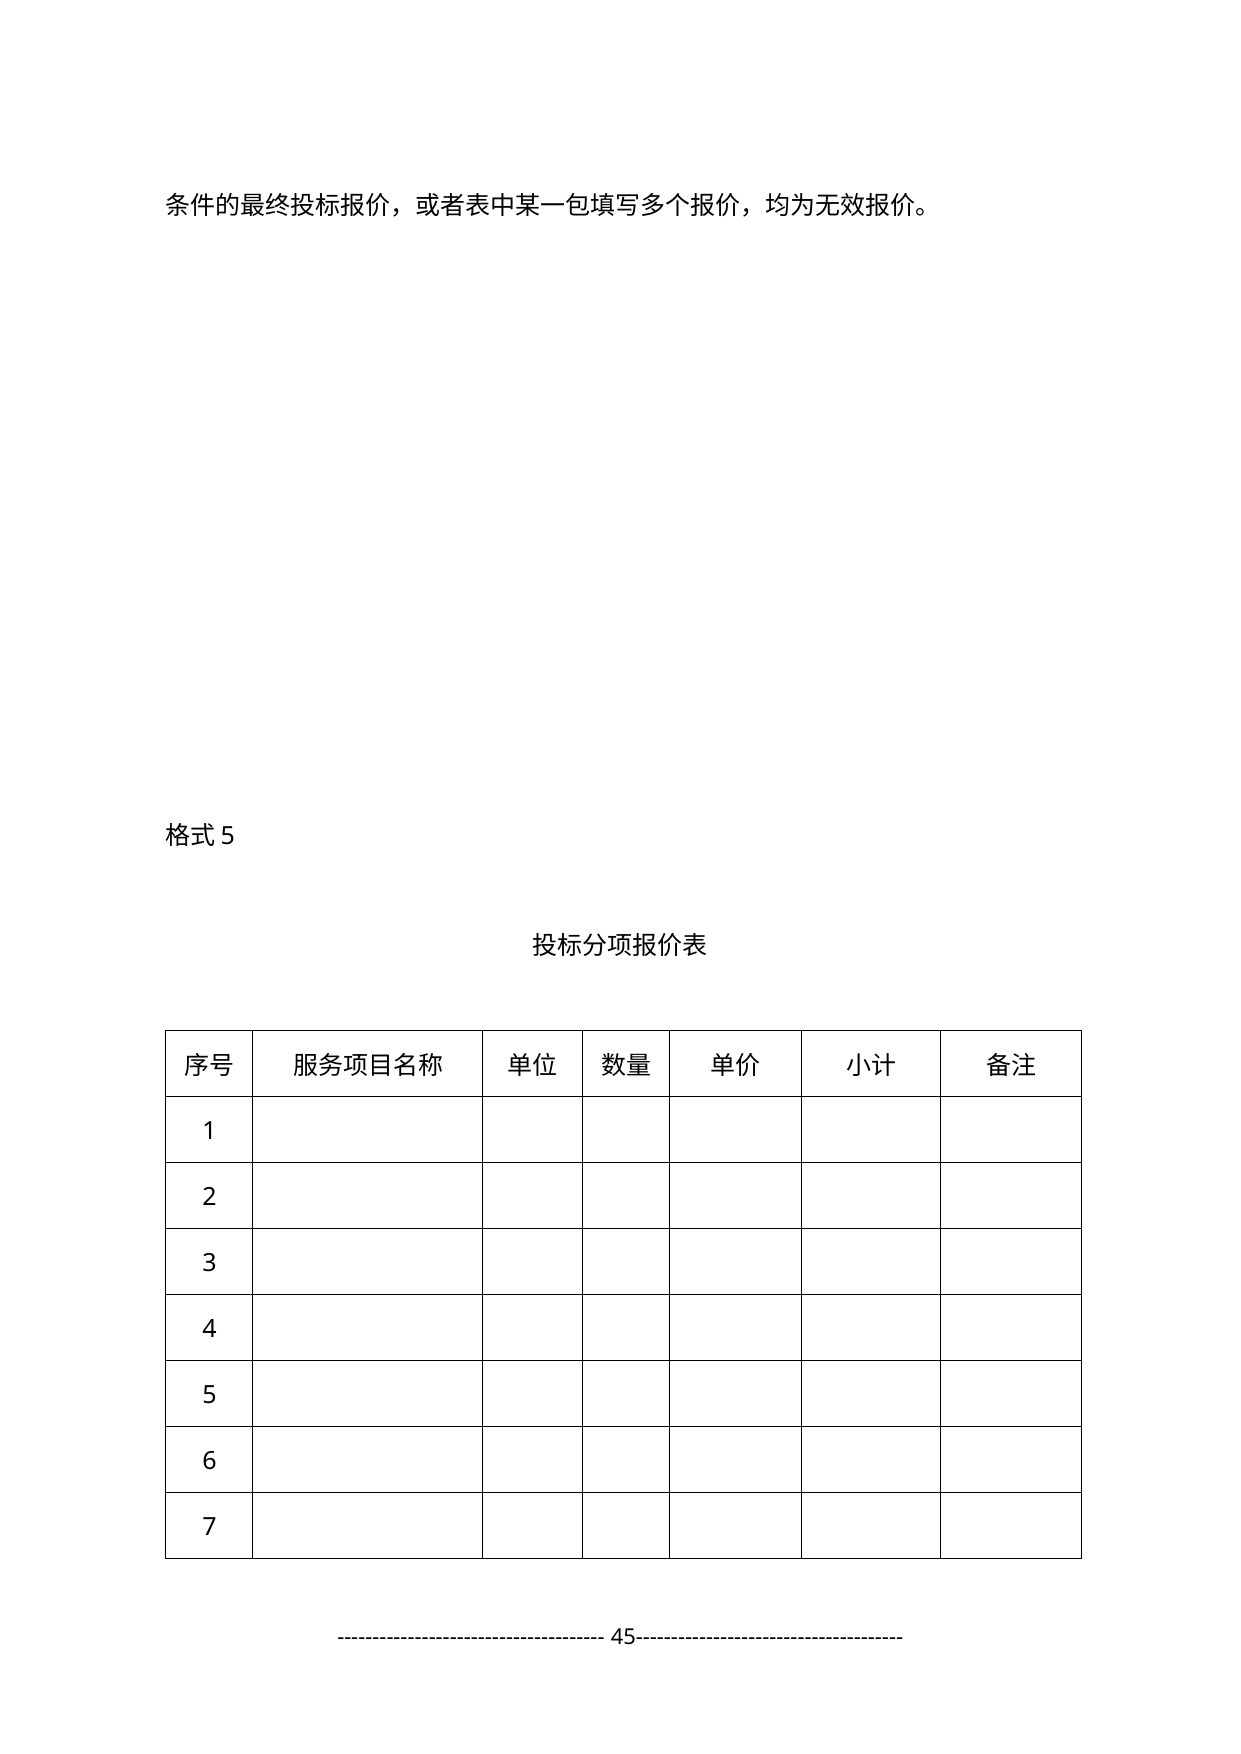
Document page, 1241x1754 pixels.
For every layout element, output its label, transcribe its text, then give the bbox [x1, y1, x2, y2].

table_cell [253, 1493, 482, 1558]
table_header 单价 [670, 1031, 801, 1096]
table_cell [802, 1229, 940, 1294]
table_header 备注 [941, 1031, 1081, 1096]
table_cell [583, 1493, 669, 1558]
table_cell [802, 1493, 940, 1558]
table_cell [253, 1229, 482, 1294]
table_cell 3 [166, 1229, 252, 1294]
table_cell [802, 1295, 940, 1360]
table_cell 2 [166, 1163, 252, 1228]
table_header 小计 [802, 1031, 940, 1096]
table_cell [483, 1493, 582, 1558]
table_header 序号 [166, 1031, 252, 1096]
text 格式5 [165, 801, 1075, 866]
table_cell [941, 1493, 1081, 1558]
table_cell [583, 1097, 669, 1162]
table_cell [802, 1097, 940, 1162]
subtitle 投标分项报价表 [165, 911, 1075, 976]
table_cell [483, 1163, 582, 1228]
table_cell [583, 1163, 669, 1228]
table_cell 1 [166, 1097, 252, 1162]
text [165, 171, 1075, 236]
table_cell 6 [166, 1427, 252, 1492]
table_header 单位 [483, 1031, 582, 1096]
table_header 数量 [583, 1031, 669, 1096]
table_header 服务项目名称 [253, 1031, 482, 1096]
table_cell [941, 1427, 1081, 1492]
table_cell 7 [166, 1493, 252, 1558]
table_cell [941, 1229, 1081, 1294]
table_cell [583, 1361, 669, 1426]
table_cell 4 [166, 1295, 252, 1360]
table_cell [483, 1229, 582, 1294]
table_cell [253, 1163, 482, 1228]
table_cell [483, 1361, 582, 1426]
table_cell [583, 1295, 669, 1360]
table_cell 5 [166, 1361, 252, 1426]
table_cell [670, 1427, 801, 1492]
table_cell [483, 1097, 582, 1162]
table_cell [253, 1097, 482, 1162]
table_cell [670, 1361, 801, 1426]
table_cell [483, 1427, 582, 1492]
table_cell [802, 1163, 940, 1228]
table_cell [670, 1229, 801, 1294]
table_cell [253, 1361, 482, 1426]
table_cell [253, 1295, 482, 1360]
table_cell [670, 1163, 801, 1228]
table_cell [483, 1295, 582, 1360]
table_cell [583, 1229, 669, 1294]
table_cell [941, 1295, 1081, 1360]
table_cell [941, 1163, 1081, 1228]
table_cell [941, 1361, 1081, 1426]
table_cell [670, 1493, 801, 1558]
table_cell [670, 1295, 801, 1360]
table_cell [802, 1361, 940, 1426]
table_cell [941, 1097, 1081, 1162]
table_cell [583, 1427, 669, 1492]
table_cell [802, 1427, 940, 1492]
table_cell [253, 1427, 482, 1492]
table_cell [670, 1097, 801, 1162]
